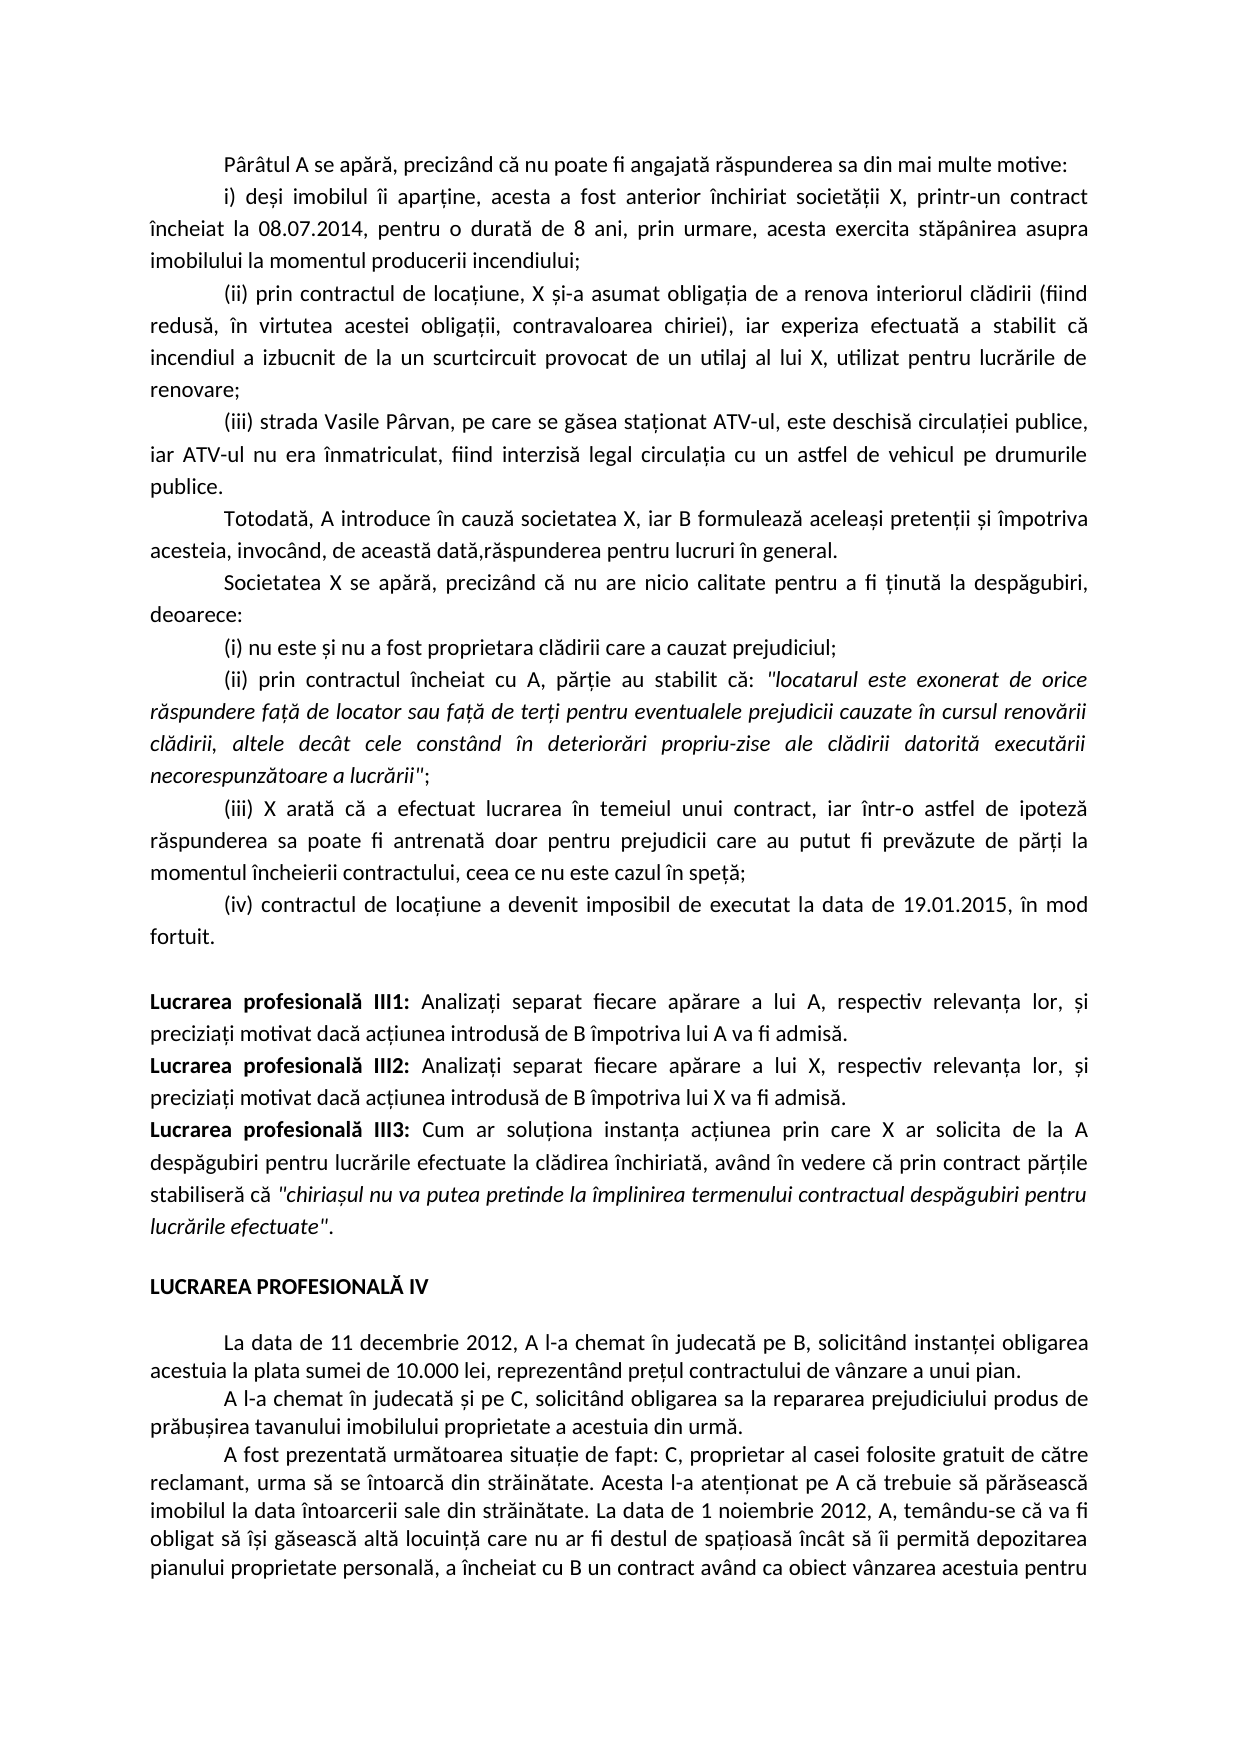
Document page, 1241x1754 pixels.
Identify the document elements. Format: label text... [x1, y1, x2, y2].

text i) deși imobilul îi aparține, acesta a fost anterior închiriat societății X, printr-un contract încheiat la 08.07.2014, pentru o durată de 8 ani, prin urmare, acesta exercita stăpânirea asupra imobilului la momentul producerii incendiului; [150, 182, 1090, 274]
text Pârâtul A se apără, precizând că nu poate fi angajată răspunderea sa din mai multe motive: [150, 150, 1090, 178]
text (iii) X arată că a efectuat lucrarea în temeiul unui contract, iar într-o astfel de ipoteză răspunderea sa poate fi antrenată doar pentru prejudicii care au putut fi prevăzute de părți la momentul încheierii contractului, ceea ce nu este cazul în speță; [150, 794, 1090, 886]
text (ii) prin contractul de locațiune, X și-a asumat obligația de a renova interiorul clădirii (fiind redusă, în virtutea acestei obligații, contravaloarea chiriei), iar experiza efectuată a stabilit că incendiul a izbucnit de la un scurtcircuit provocat de un utilaj al lui X, utilizat pentru lucrările de renovare; [150, 279, 1090, 403]
text Lucrarea profesională III3: Cum ar soluționa instanța acțiunea prin care X ar solicita de la A despăgubiri pentru lucrările efectuate la clădirea închiriată, având în vedere că prin contract părțile stabiliseră că "chiriașul nu va putea pretinde la împlinirea termenului contractual despăgubiri pentru lucrările efectuate". [150, 1116, 1090, 1240]
text Societatea X se apără, precizând că nu are nicio calitate pentru a fi ținută la despăgubiri, deoarece: [150, 568, 1090, 629]
text (ii) prin contractul încheiat cu A, părție au stabilit că: "locatarul este exonerat de orice răspundere față de locator sau față de terți pentru eventualele prejudicii cauzate în cursul renovării clădirii, altele decât cele constând în deteriorări propriu-zise ale clădirii datorită executării necorespunzătoare a lucrării"; [150, 665, 1090, 789]
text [150, 1441, 1090, 1581]
text A l-a chemat în judecată și pe C, solicitând obligarea sa la repararea prejudiciului produs de prăbușirea tavanului imobilului proprietate a acestuia din urmă. [150, 1384, 1090, 1441]
text (iii) strada Vasile Pârvan, pe care se găsea staționat ATV-ul, este deschisă circulației publice, iar ATV-ul nu era înmatriculat, fiind interzisă legal circulația cu un astfel de vehicul pe drumurile publice. [150, 407, 1090, 500]
text (iv) contractul de locațiune a devenit imposibil de executat la data de 19.01.2015, în mod fortuit. [150, 890, 1090, 951]
text Lucrarea profesională III2: Analizați separat fiecare apărare a lui X, respectiv relevanța lor, și preciziați motivat dacă acțiunea introdusă de B împotriva lui X va fi admisă. [150, 1051, 1090, 1111]
text La data de 11 decembrie 2012, A l-a chemat în judecată pe B, solicitând instanței obligarea acestuia la plata sumei de 10.000 lei, reprezentând prețul contractului de vânzare a unui pian. [150, 1328, 1090, 1384]
text LUCRAREA PROFESIONALĂ IV [150, 1272, 1090, 1300]
text (i) nu este și nu a fost proprietara clădirii care a cauzat prejudiciul; [150, 633, 1090, 661]
text Lucrarea profesională III1: Analizați separat fiecare apărare a lui A, respectiv relevanța lor, și preciziați motivat dacă acțiunea introdusă de B împotriva lui A va fi admisă. [150, 987, 1090, 1047]
text Totodată, A introduce în cauză societatea X, iar B formulează aceleași pretenții și împotriva acesteia, invocând, de această dată,răspunderea pentru lucruri în general. [150, 504, 1090, 564]
